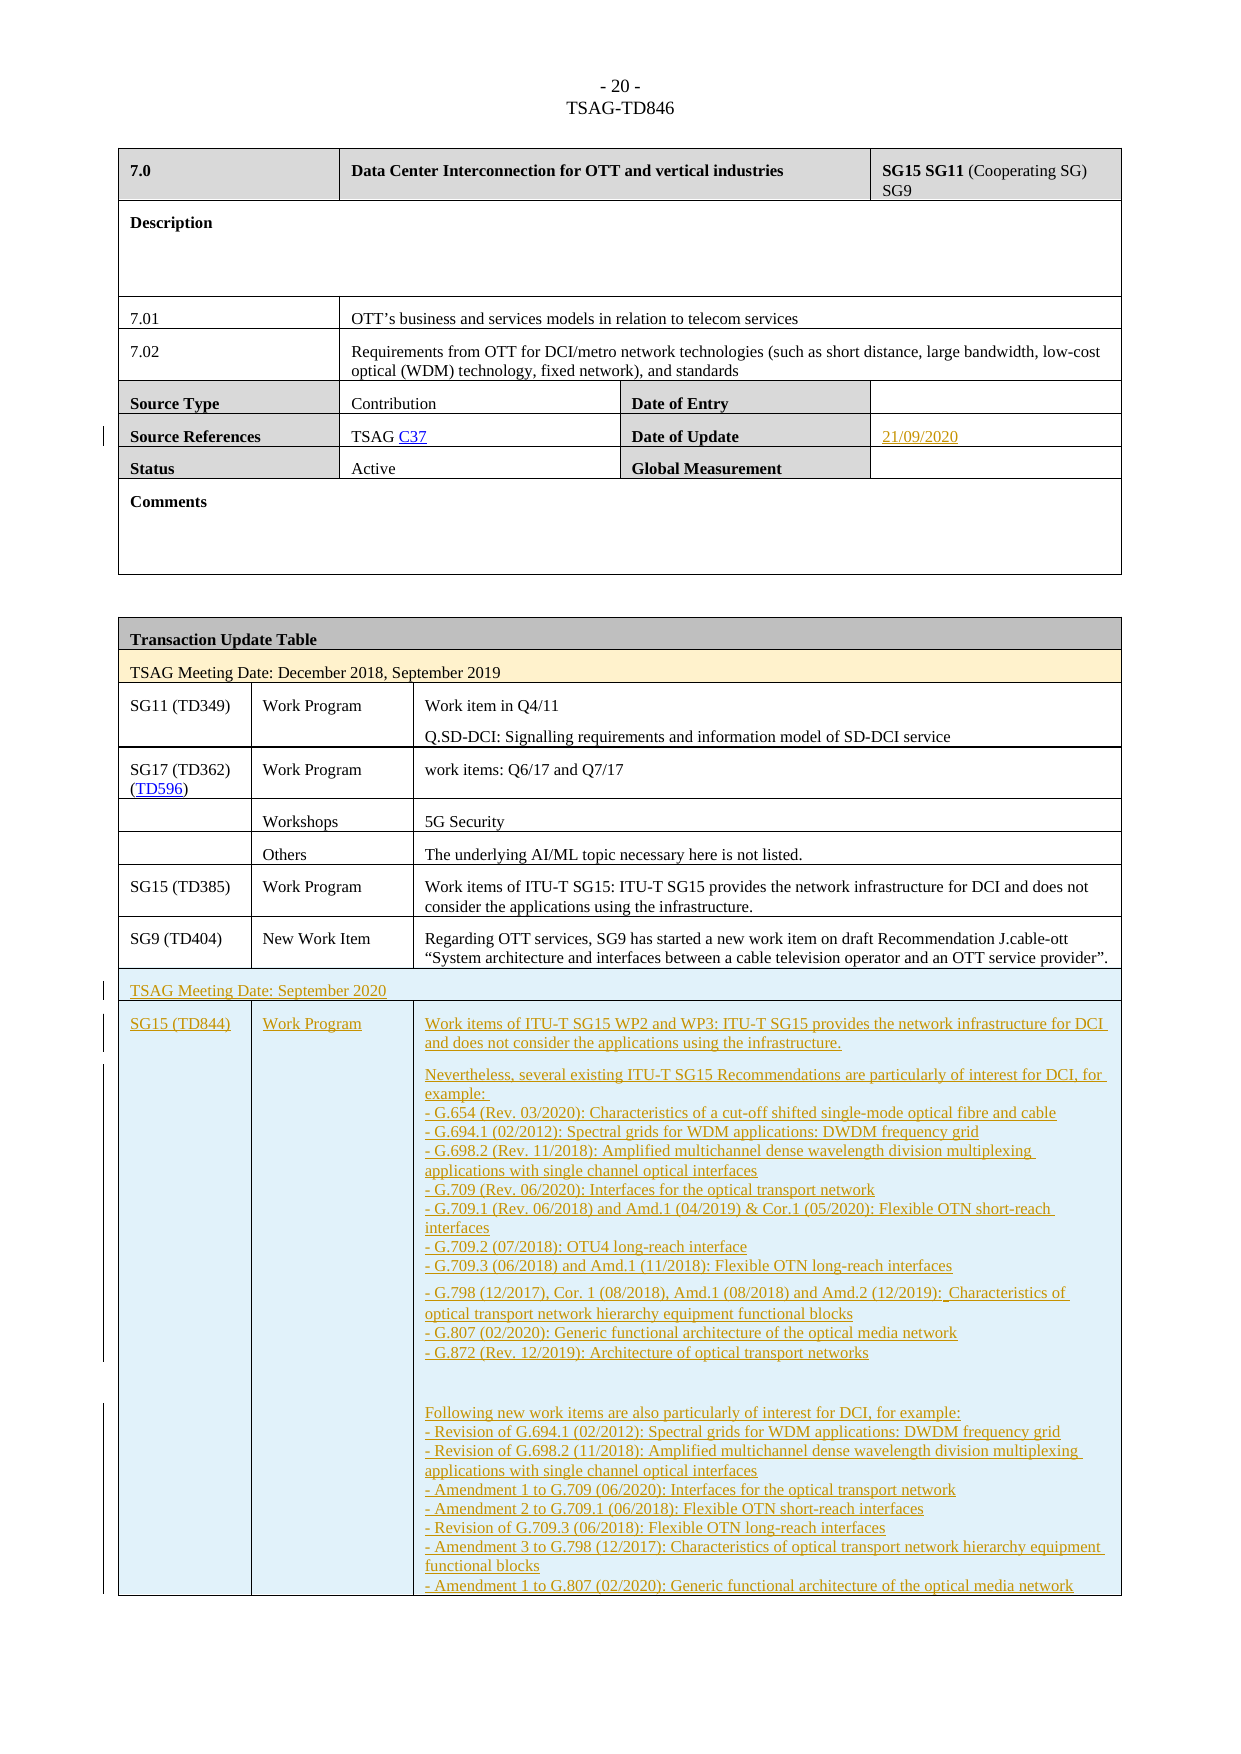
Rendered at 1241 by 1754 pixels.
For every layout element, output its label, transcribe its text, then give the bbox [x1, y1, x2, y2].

table_cell Contribution [340, 381, 620, 413]
table_cell OTT’s business and services models in relation to telecom services [340, 297, 1121, 328]
table_header SG15 SG11 (Cooperating SG) SG9 [871, 149, 1121, 199]
table_cell The underlying AI/ML topic necessary here is not listed. [414, 832, 1121, 864]
table_cell Source References [119, 414, 339, 446]
table_header Transaction Update Table [119, 618, 1121, 649]
table_cell [871, 447, 1121, 478]
table_cell Requirements from OTT for DCI/metro network technologies (such as short distance, large bandwidth, low-cost optical (WDM) technology, fixed network), and standards [340, 329, 1121, 380]
table_header Data Center Interconnection for OTT and vertical industries [340, 149, 870, 199]
table_cell Work Program [252, 683, 413, 746]
table_cell Work Program [252, 748, 413, 798]
table_cell Active [340, 447, 620, 478]
table_cell Date of Entry [621, 381, 870, 413]
table_cell 5G Security [414, 799, 1121, 831]
table_cell Status [119, 447, 339, 478]
table_cell Regarding OTT services, SG9 has started a new work item on draft Recommendation J.cable-ott “System architecture and interfaces between a cable television operator and an OTT service provider”. [414, 917, 1121, 967]
table_cell [871, 381, 1121, 413]
table_cell 7.01 [119, 297, 339, 328]
table_cell Work items of ITU-T SG15: ITU-T SG15 provides the network infrastructure for DCI and does not consider the applications using the infrastructure. [414, 865, 1121, 916]
table_cell Work item in Q4/11 Q.SD-DCI: Signalling requirements and information model of SD-DCI service [414, 683, 1121, 746]
table_cell SG9 (TD404) [119, 917, 251, 967]
table_cell work items: Q6/17 and Q7/17 [414, 748, 1121, 798]
table_cell SG11 (TD349) [119, 683, 251, 746]
table_cell Date of Update [621, 414, 870, 446]
table_cell SG17 (TD362) (TD596) [119, 748, 251, 798]
table_cell TSAG Meeting Date: December 2018, September 2019 [119, 650, 1121, 682]
table_cell Work Program [252, 865, 413, 916]
table_cell 7.02 [119, 329, 339, 380]
table_cell Description [119, 201, 1121, 296]
table_cell Workshops [252, 799, 413, 831]
table_cell [119, 832, 251, 864]
table_cell New Work Item [252, 917, 413, 967]
table_cell Others [252, 832, 413, 864]
table_header 7.0 [119, 149, 339, 199]
table_cell SG15 (TD385) [119, 865, 251, 916]
table_cell [871, 414, 1121, 446]
table_cell Comments [119, 479, 1121, 574]
table_cell Global Measurement [621, 447, 870, 478]
table_cell [119, 799, 251, 831]
table_cell Source Type [119, 381, 339, 413]
table_cell TSAG C37 [340, 414, 620, 446]
